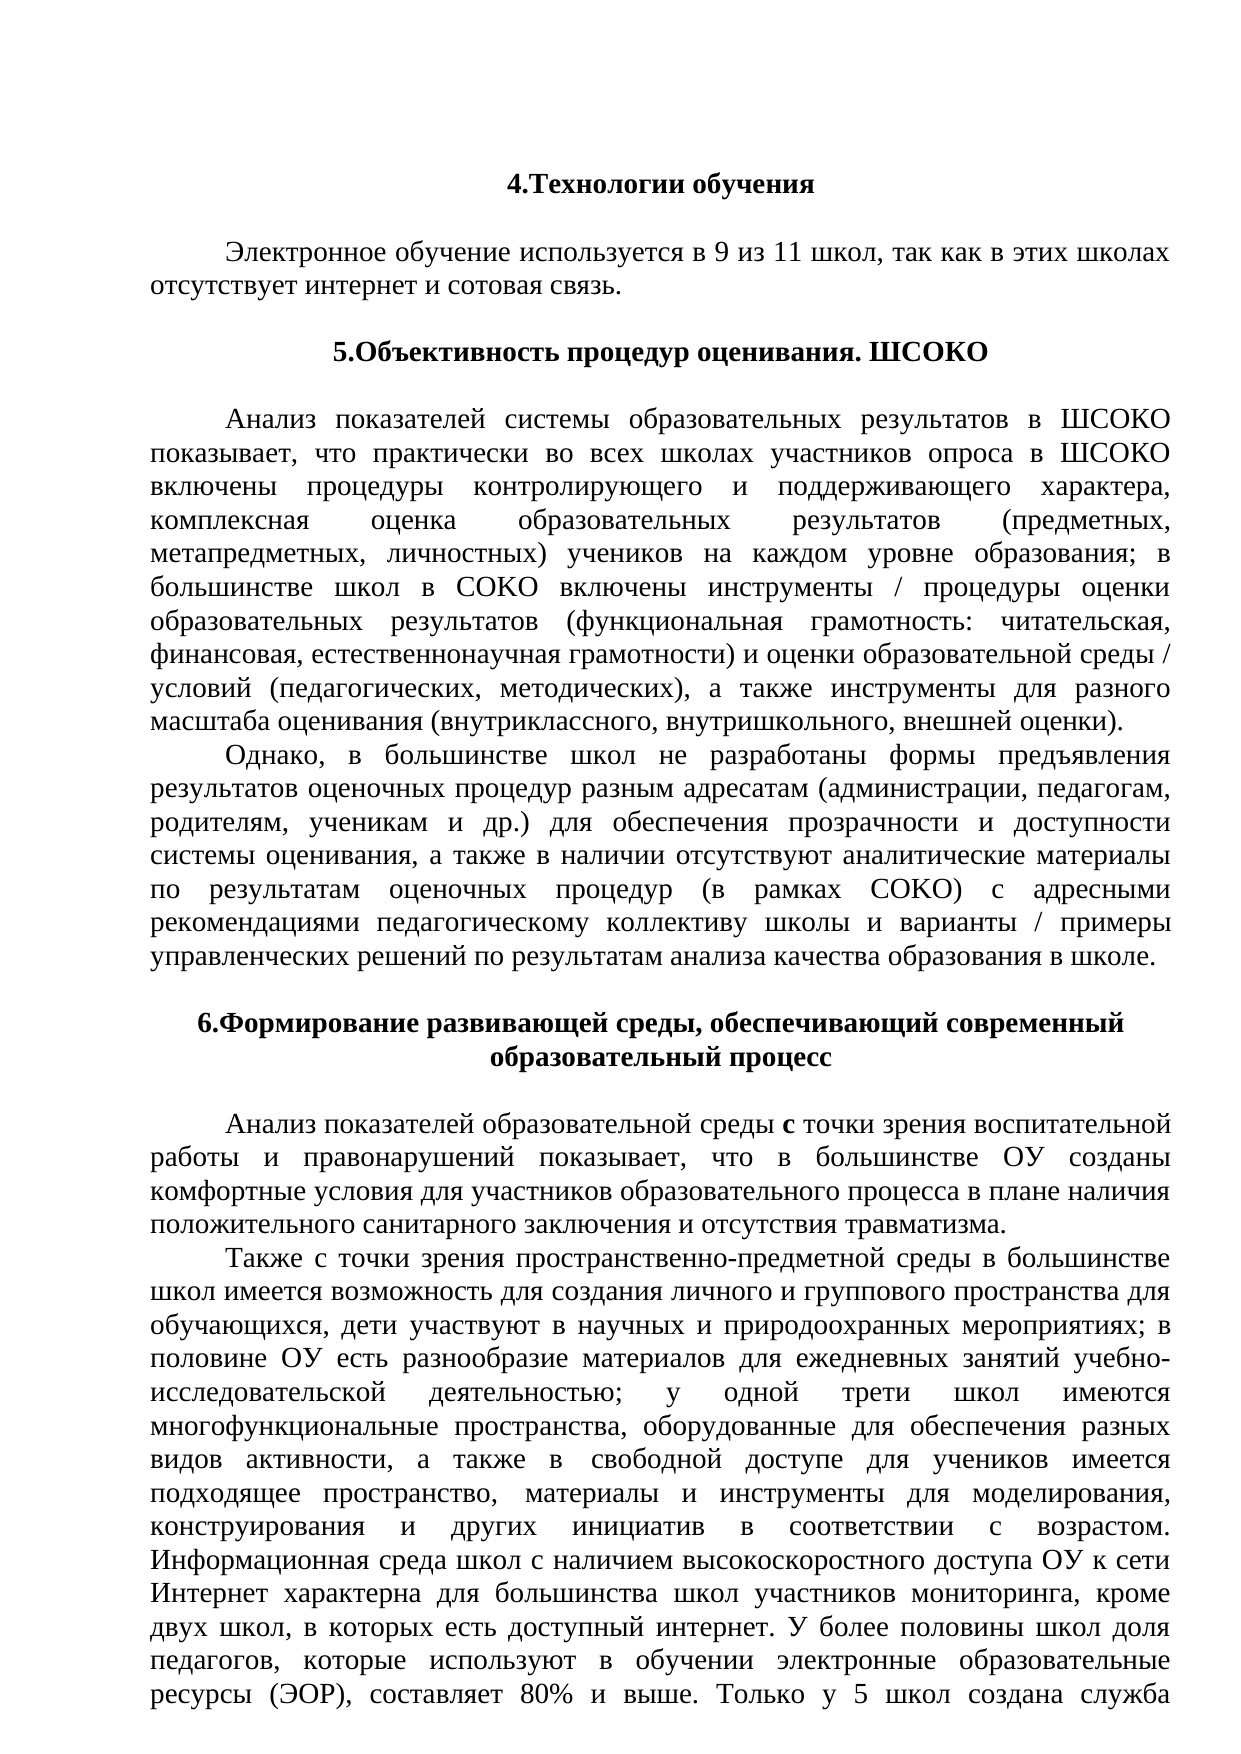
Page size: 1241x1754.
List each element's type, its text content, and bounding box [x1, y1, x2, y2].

text Электронное обучение используется в 9 из 11 школ, так как в этих школах отсутствует интернет и сотовая связь. [150, 234, 1171, 301]
text 6.Формирование развивающей среды, обеспечивающий современный образовательный процесс [150, 1005, 1171, 1072]
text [150, 1240, 1171, 1709]
text Анализ показателей образовательной среды с точки зрения воспитательной работы и правонарушений показывает, что в большинстве ОУ созданы комфортные условия для участников образовательного процесса в плане наличия положительного санитарного заключения и отсутствия травматизма. [150, 1106, 1171, 1240]
text 5.Объективность процедур оценивания. ШСОКО [150, 334, 1171, 368]
text Анализ показателей системы образовательных результатов в ШСОКО показывает, что практически во всех школах участников oпpoca в ШСОКО включены процедуры контролирующего и поддерживающего характера, комплексная оценка образовательных результатов (предметных, метапредметных, личностных) учеников на каждом уровне образования; в большинстве школ в COKO включены инструменты / процедуры оценки образовательных результатов (функциональная грамотность: читательская, финансовая, естественнонаучная грамотности) и оценки образовательной среды / условий (педагогических, методических), а также инструменты для разного масштаба оценивания (внутриклассного, внутришкольного, внешней оценки). [150, 401, 1171, 737]
text 4.Технологии обучения [150, 167, 1171, 200]
text Однако, в большинстве школ не разработаны формы предъявления результатов оценочных процедур разным адресатам (администрации, педагогам, родителям, ученикам и др.) для обеспечения прозрачности и доступности системы оценивания, а также в наличии отсутствуют аналитические материалы по результатам оценочных процедур (в рамках COKO) с адресными рекомендациями педагогическому коллективу школы и варианты / примеры управленческих решений по результатам анализа качества образования в школе. [150, 737, 1171, 972]
